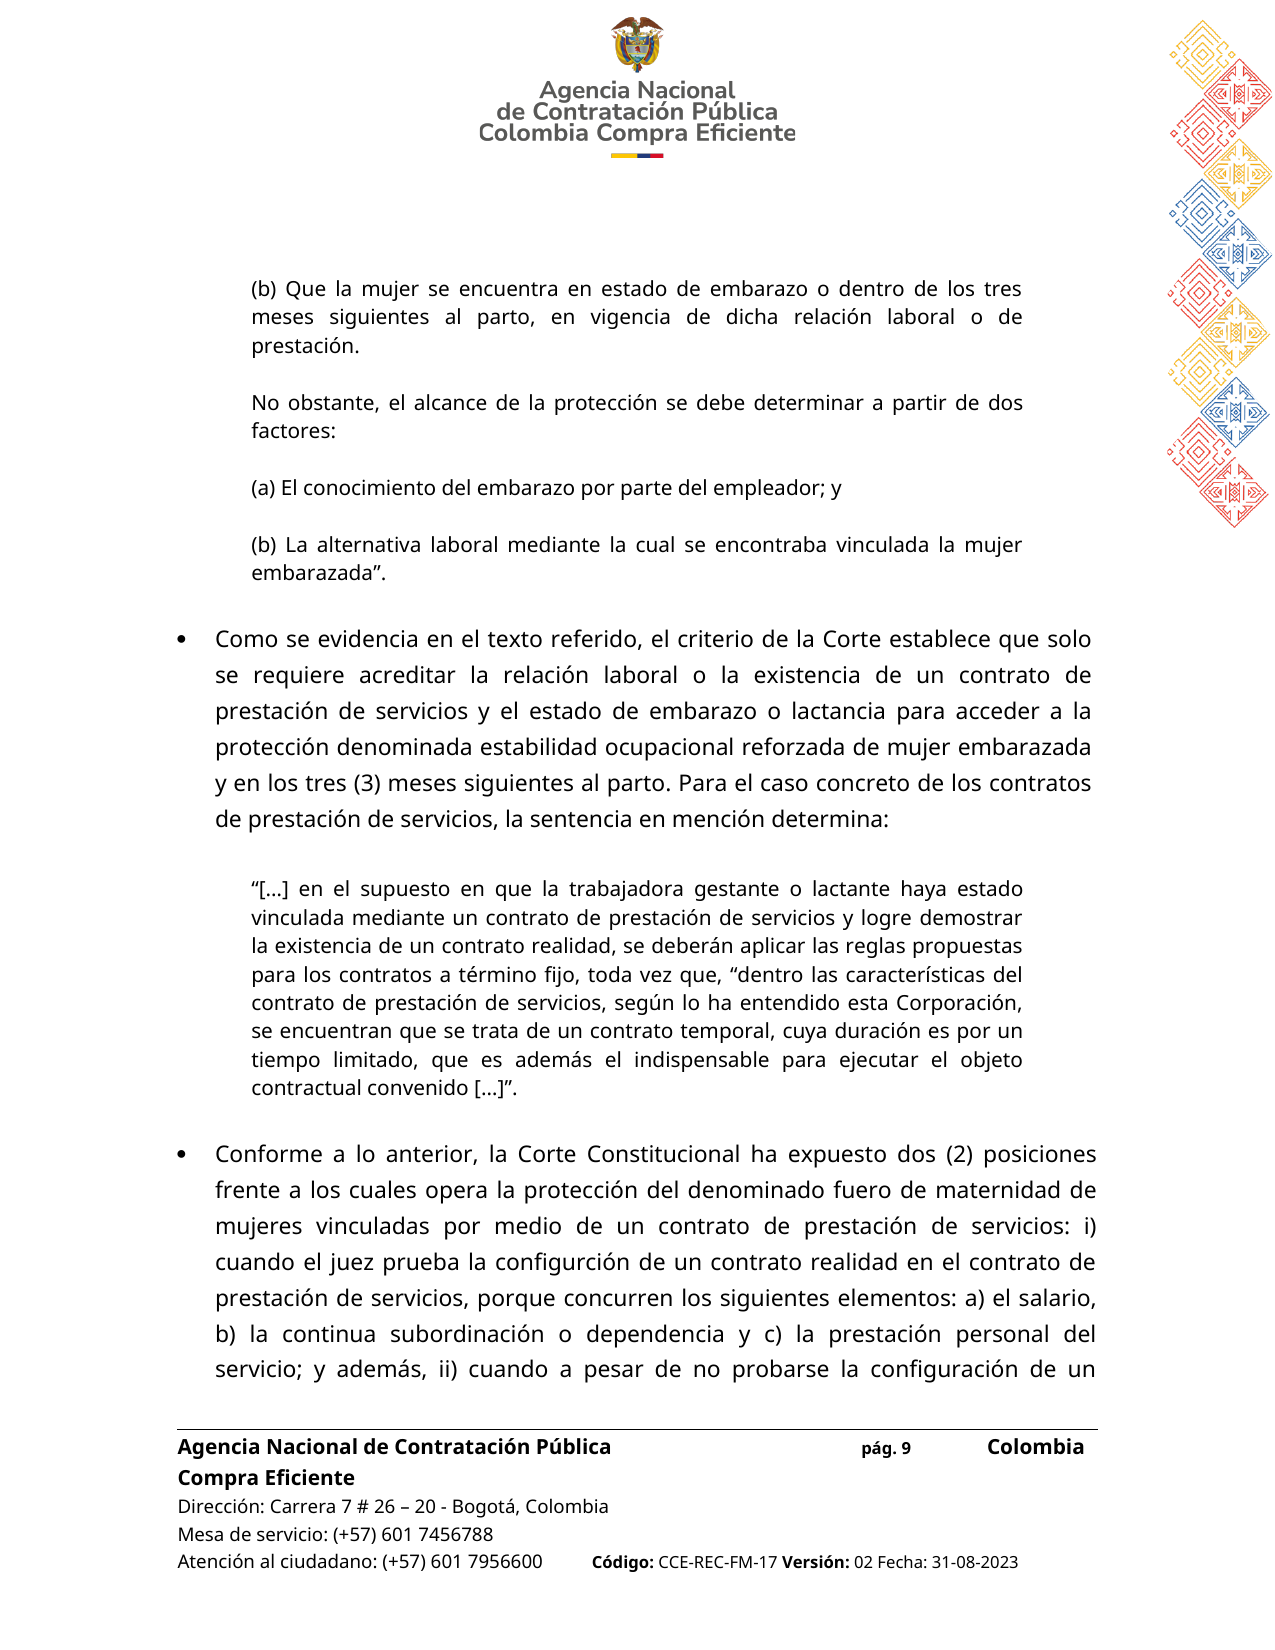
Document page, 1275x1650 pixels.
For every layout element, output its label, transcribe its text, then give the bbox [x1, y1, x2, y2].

picture [1165, 19, 1272, 526]
text (b) Que la mujer se encuentra en estado de embarazo o dentro de los tres meses siguientes al parto, en vigencia de dicha relación laboral o de prestación. [251, 274, 1024, 359]
text No obstante, el alcance de la protección se debe determinar a partir de dos factores: [251, 388, 1024, 445]
text “[…] en el supuesto en que la trabajadora gestante o lactante haya estado vinculada mediante un contrato de prestación de servicios y logre demostrar la existencia de un contrato realidad, se deberán aplicar las reglas propuestas para los contratos a término fijo, toda vez que, “dentro las características del contrato de prestación de servicios, según lo ha entendido esta Corporación, se encuentran que se trata de un contrato temporal, cuya duración es por un tiempo limitado, que es además el indispensable para ejecutar el objeto contractual convenido […]”. [251, 874, 1024, 1102]
text (a) El conocimiento del embarazo por parte del empleador; y [251, 473, 1024, 502]
picture [479, 17, 796, 158]
text (b) La alternativa laboral mediante la cual se encontraba vinculada la mujer embarazada”. [251, 530, 1024, 587]
list Como se evidencia en el texto referido, el criterio de la Corte establece que solo se requiere acreditar la relación laboral o la existencia de un contrato de prestación de servicios y el estado de embarazo o lactancia para acceder a la protección denominada estabilidad ocupacional reforzada de mujer embarazada y en los tres (3) meses siguientes al parto. Para el caso concreto de los contratos de prestación de servicios, la sentencia en mención determina: [177, 623, 1092, 834]
